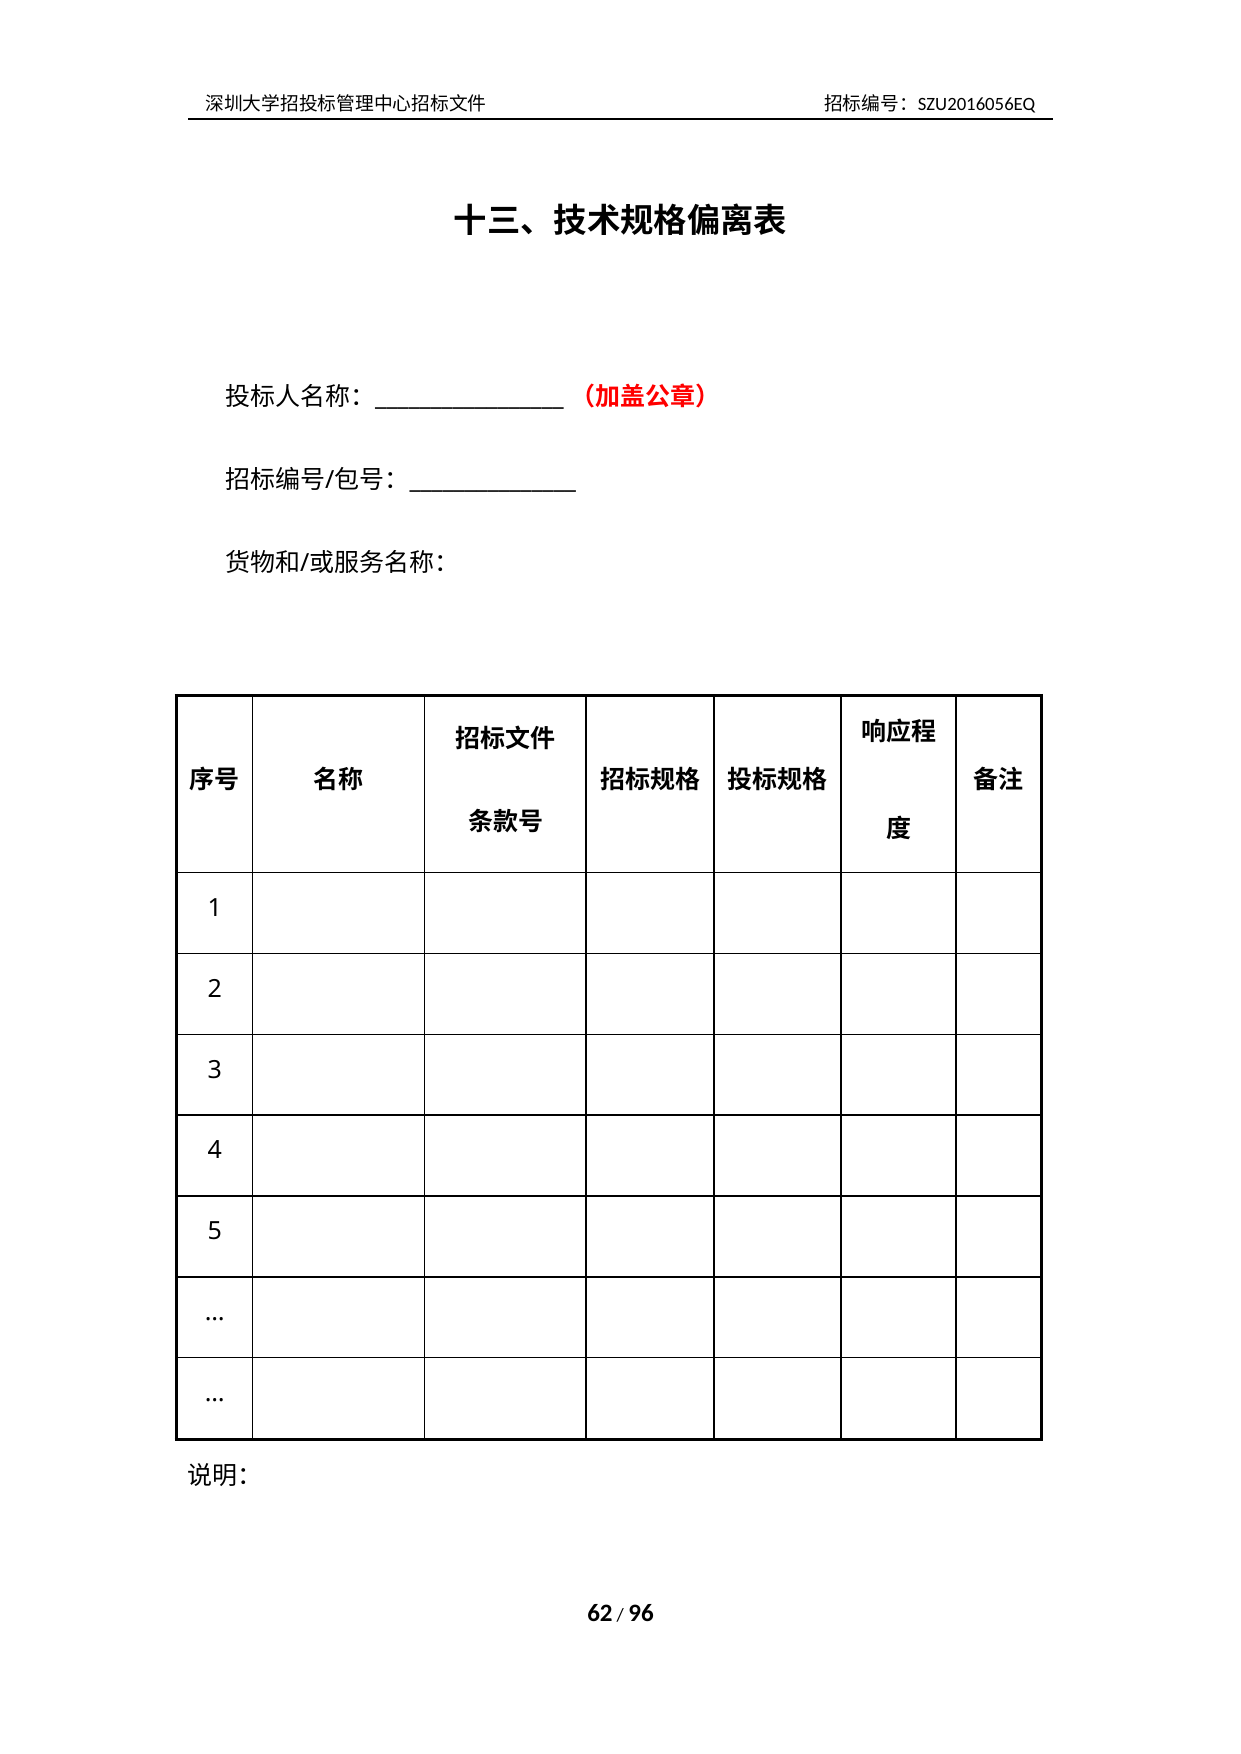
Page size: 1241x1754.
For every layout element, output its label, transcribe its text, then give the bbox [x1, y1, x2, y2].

table_cell [253, 873, 424, 953]
table_header 备注 [957, 697, 1040, 872]
table_cell [587, 1035, 713, 1114]
table_cell 2 [178, 954, 252, 1033]
table_cell [425, 1035, 585, 1114]
table_cell [715, 1197, 840, 1276]
table_cell [957, 1197, 1040, 1276]
table_header 招标文件 条款号 [425, 697, 585, 872]
table_cell [957, 954, 1040, 1033]
table_cell [715, 1116, 840, 1195]
table_cell [842, 873, 955, 953]
table_cell [842, 1197, 955, 1276]
text 货物和/或服务名称： [187, 528, 1053, 593]
table_cell [842, 1278, 955, 1357]
table_cell [957, 1278, 1040, 1357]
text 投标人名称：_________________ （加盖公章） [187, 362, 1053, 427]
table_cell [957, 873, 1040, 953]
table_cell [587, 1197, 713, 1276]
table_cell [425, 1358, 585, 1438]
table_header 响应程度 [842, 697, 955, 872]
table_cell [425, 954, 585, 1033]
table_cell [715, 1035, 840, 1114]
table_header 投标规格 [715, 697, 840, 872]
table_header 招标规格 [587, 697, 713, 872]
table_cell [842, 1358, 955, 1438]
text 说明： [187, 1441, 1053, 1506]
table_cell [425, 1278, 585, 1357]
table_cell [715, 1358, 840, 1438]
table_cell [425, 873, 585, 953]
table_cell [253, 1197, 424, 1276]
table_cell [425, 1116, 585, 1195]
table_cell [842, 1035, 955, 1114]
table_cell [253, 1278, 424, 1357]
table_cell [587, 1116, 713, 1195]
table_header 序号 [178, 697, 252, 872]
table_header 名称 [253, 697, 424, 872]
table_cell [957, 1116, 1040, 1195]
table_cell [842, 954, 955, 1033]
table_cell [587, 954, 713, 1033]
table_cell [715, 1278, 840, 1357]
table_cell [587, 873, 713, 953]
table_cell [842, 1116, 955, 1195]
table_cell … [178, 1358, 252, 1438]
table_cell [253, 1358, 424, 1438]
table_cell [715, 873, 840, 953]
table_cell [253, 1116, 424, 1195]
table_cell … [178, 1278, 252, 1357]
table_cell [957, 1035, 1040, 1114]
table_cell [425, 1197, 585, 1276]
text 招标编号/包号：_______________ [187, 445, 1053, 510]
table_cell 1 [178, 873, 252, 953]
table_cell [587, 1278, 713, 1357]
table_cell 5 [178, 1197, 252, 1276]
table_cell [715, 954, 840, 1033]
subtitle 十三、技术规格偏离表 [187, 186, 1053, 251]
table_cell [957, 1358, 1040, 1438]
table_cell 3 [178, 1035, 252, 1114]
table_cell [587, 1358, 713, 1438]
table_cell [253, 1035, 424, 1114]
table_cell 4 [178, 1116, 252, 1195]
table_cell [253, 954, 424, 1033]
